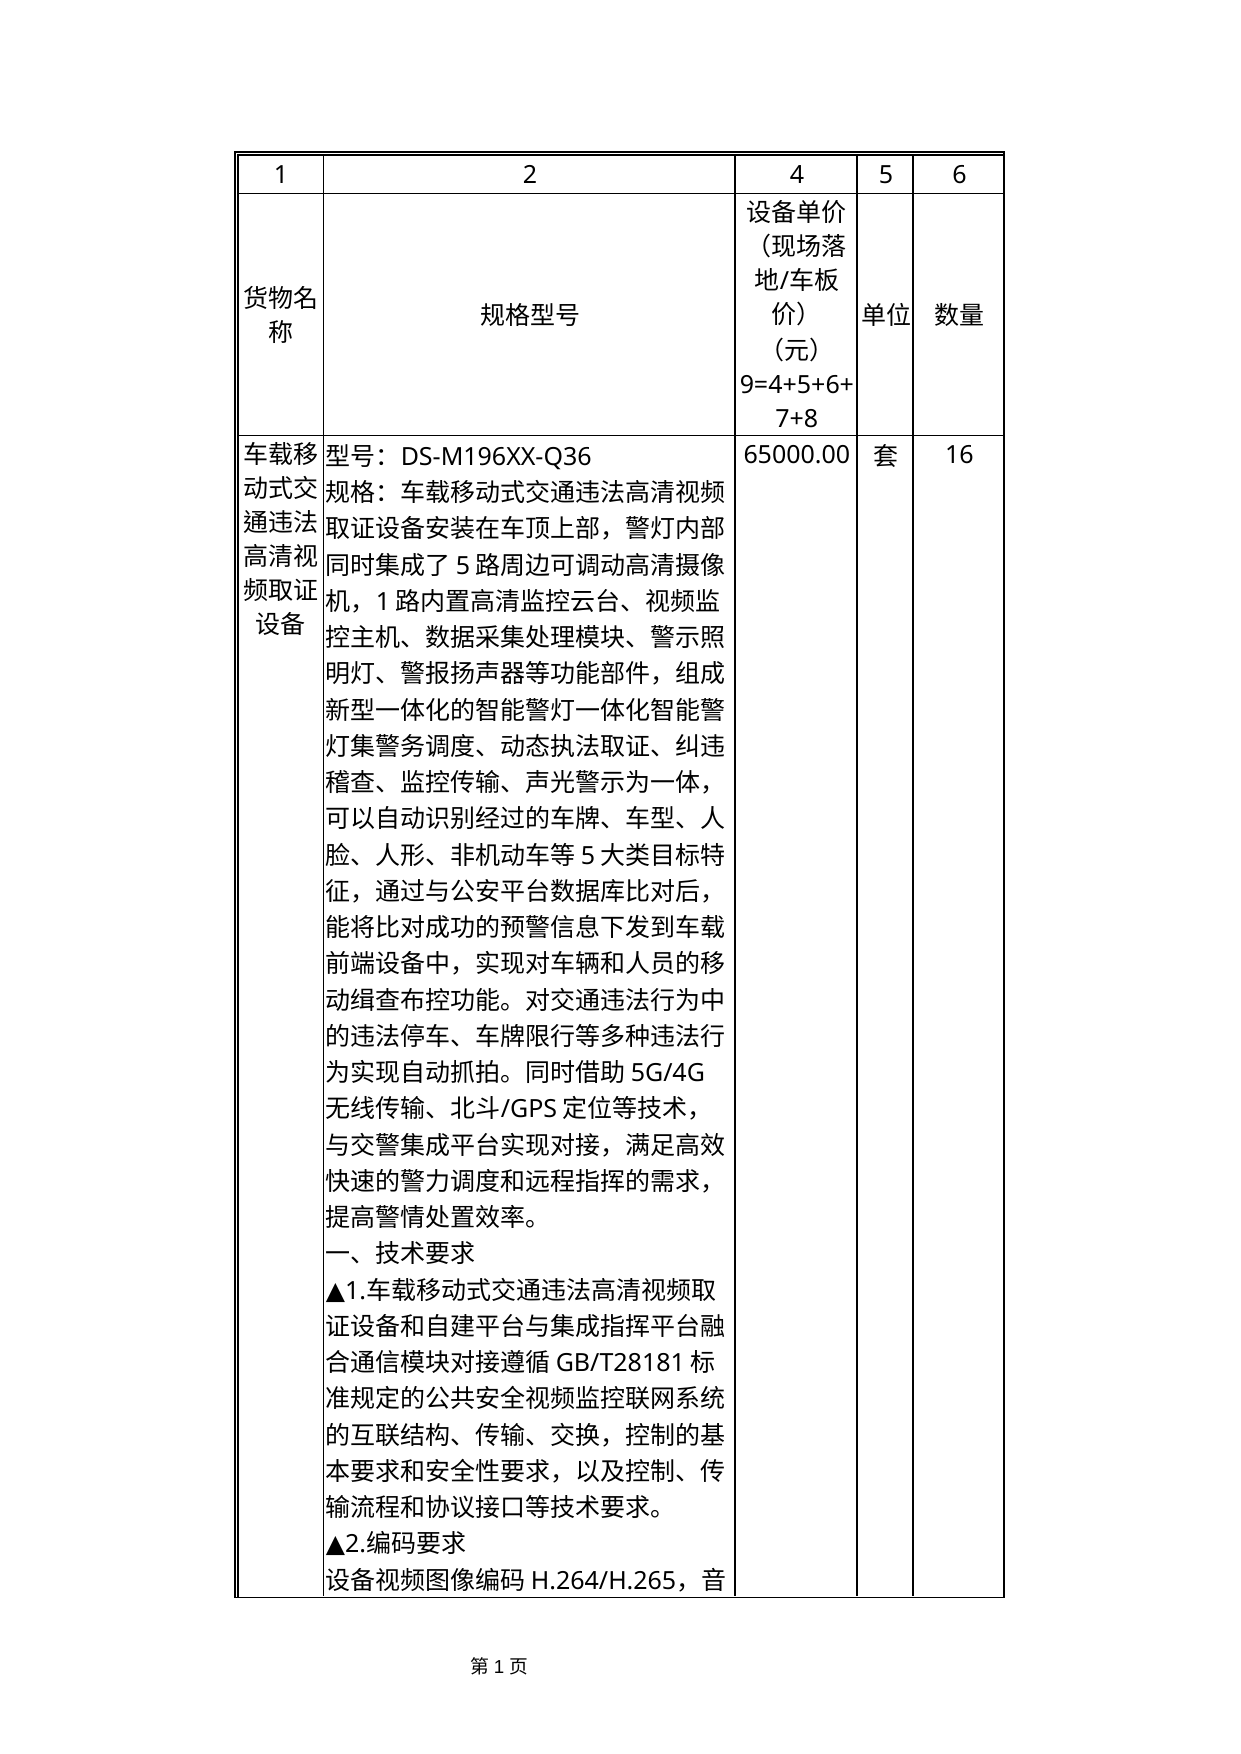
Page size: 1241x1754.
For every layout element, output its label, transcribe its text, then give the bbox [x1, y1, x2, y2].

table_cell 设备单价 （现场落地/车板价）（元） 9=4+5+6+7+8 [736, 194, 856, 435]
table_cell 65000.00 [736, 436, 856, 1596]
table_header 4 [736, 156, 856, 193]
table_header 1 [239, 156, 323, 193]
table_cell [324, 436, 734, 1596]
table_header 2 [324, 156, 734, 193]
table_cell 单位 [858, 194, 912, 435]
table_cell 16 [914, 436, 1003, 1596]
table_cell 规格型号 [324, 194, 734, 435]
table_header 6 [914, 156, 1003, 193]
table_cell 套 [858, 436, 912, 1596]
table_cell 货物名称 [239, 194, 323, 435]
table_cell 车载移动式交通违法高清视频取证设备 [239, 436, 323, 1596]
table_cell 数量 [914, 194, 1003, 435]
table_header 5 [858, 156, 912, 193]
